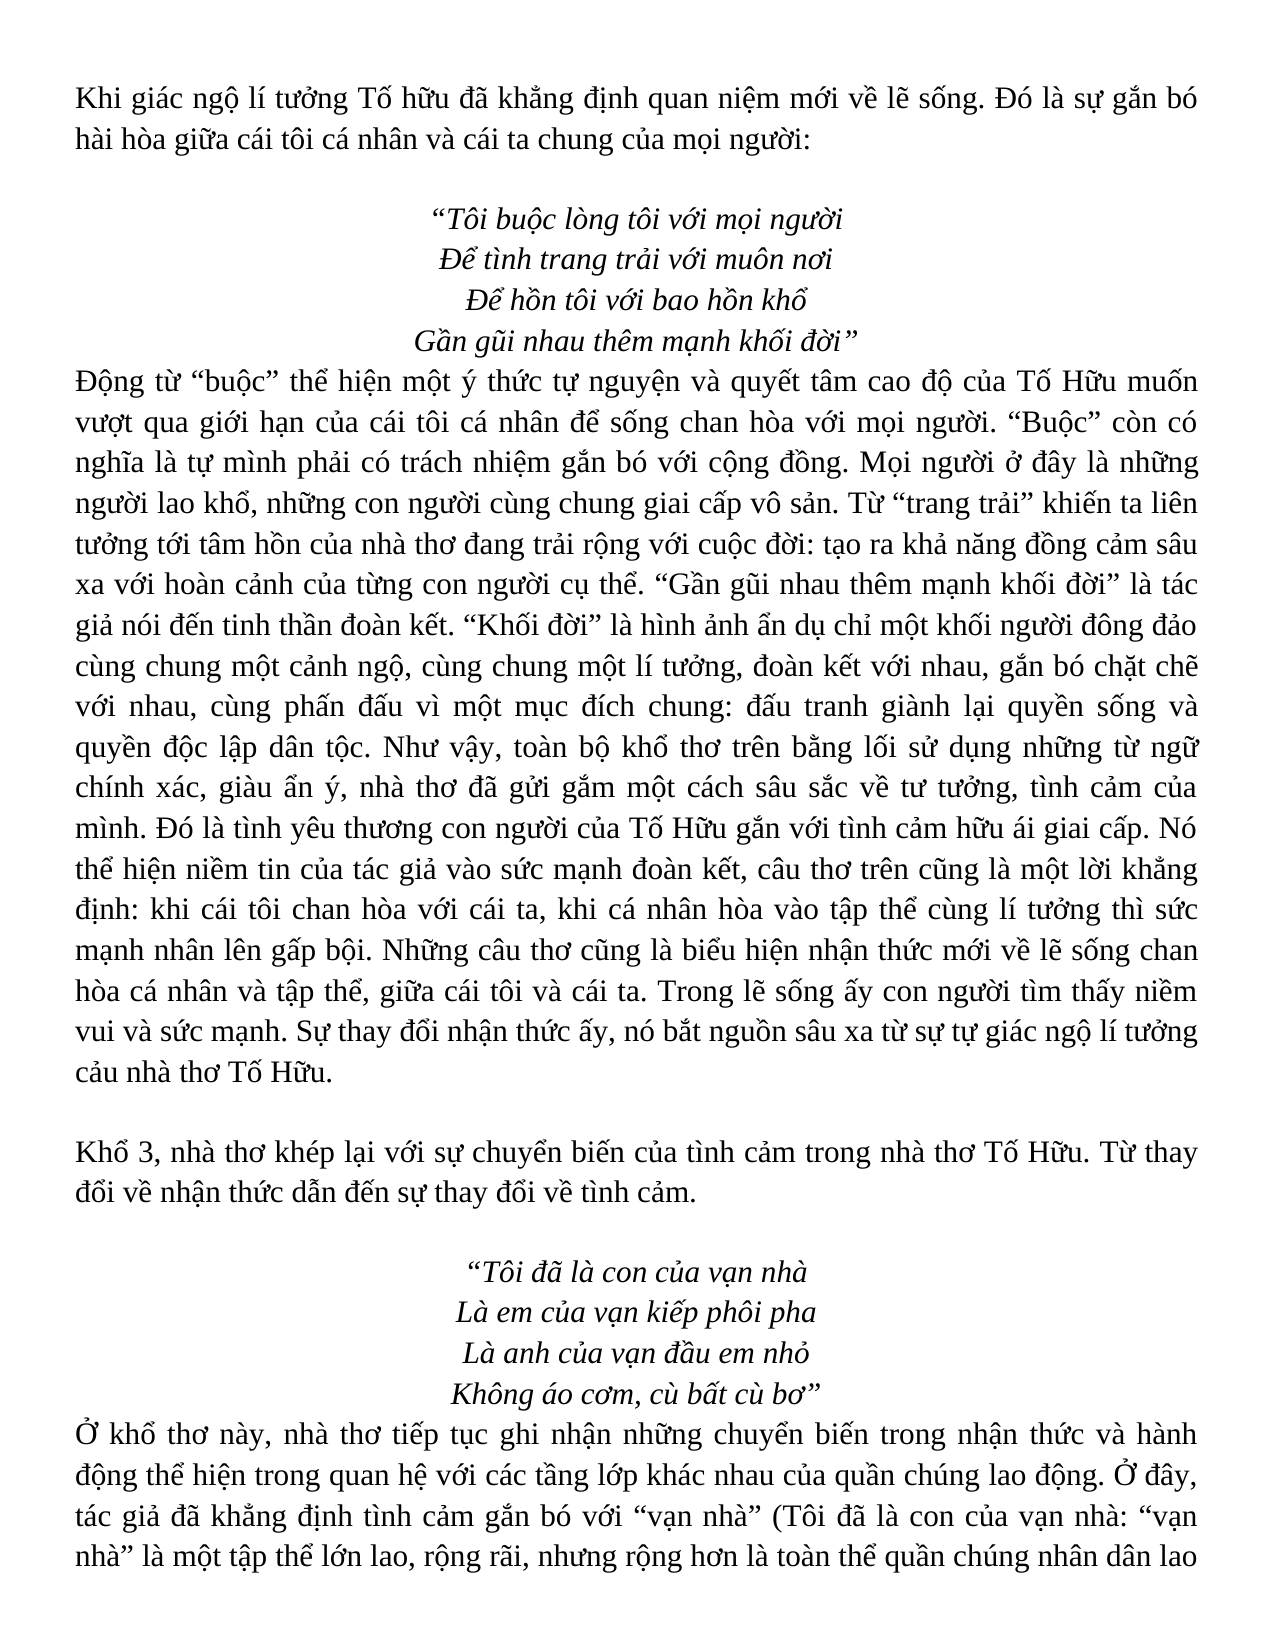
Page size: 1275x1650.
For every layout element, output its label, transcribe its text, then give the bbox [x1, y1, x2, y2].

text Để tình trang trải với muôn nơi [75, 236, 1200, 277]
text “Tôi buộc lòng tôi với mọi người [75, 195, 1200, 236]
text Động từ “buộc” thể hiện một ý thức tự nguyện và quyết tâm cao độ của Tố Hữu muốn vượt qua giới hạn của cái tôi cá nhân để sống chan hòa với mọi người. “Buộc” còn có nghĩa là tự mình phải có trách nhiệm gắn bó với cộng đồng. Mọi người ở đây là những người lao khổ, những con người cùng chung giai cấp vô sản. Từ “trang trải” khiến ta liên tưởng tới tâm hồn của nhà thơ đang trải rộng với cuộc đời: tạo ra khả năng đồng cảm sâu xa với hoàn cảnh của từng con người cụ thể. “Gần gũi nhau thêm mạnh khối đời” là tác giả nói đến tinh thần đoàn kết. “Khối đời” là hình ảnh ẩn dụ chỉ một khối người đông đảo cùng chung một cảnh ngộ, cùng chung một lí tưởng, đoàn kết với nhau, gắn bó chặt chẽ với nhau, cùng phấn đấu vì một mục đích chung: đấu tranh giành lại quyền sống và quyền độc lập dân tộc. Như vậy, toàn bộ khổ thơ trên bằng lối sử dụng những từ ngữ chính xác, giàu ẩn ý, nhà thơ đã gửi gắm một cách sâu sắc về tư tưởng, tình cảm của mình. Đó là tình yêu thương con người của Tố Hữu gắn với tình cảm hữu ái giai cấp. Nó thể hiện niềm tin của tác giả vào sức mạnh đoàn kết, câu thơ trên cũng là một lời khẳng định: khi cái tôi chan hòa với cái ta, khi cá nhân hòa vào tập thể cùng lí tưởng thì sức mạnh nhân lên gấp bội. Những câu thơ cũng là biểu hiện nhận thức mới về lẽ sống chan hòa cá nhân và tập thể, giữa cái tôi và cái ta. Trong lẽ sống ấy con người tìm thấy niềm vui và sức mạnh. Sự thay đổi nhận thức ấy, nó bắt nguồn sâu xa từ sự tự giác ngộ lí tưởng cảu nhà thơ Tố Hữu. [75, 358, 1200, 1089]
text Khổ 3, nhà thơ khép lại với sự chuyển biến của tình cảm trong nhà thơ Tố Hữu. Từ thay đổi về nhận thức dẫn đến sự thay đổi về tình cảm. [75, 1128, 1200, 1209]
text Không áo cơm, cù bất cù bơ” [75, 1370, 1200, 1411]
text Để hồn tôi với bao hồn khổ [75, 277, 1200, 317]
text Gần gũi nhau thêm mạnh khối đời” [75, 317, 1200, 358]
text Khi giác ngộ lí tưởng Tố hữu đã khẳng định quan niệm mới về lẽ sống. Đó là sự gắn bó hài hòa giữa cái tôi cá nhân và cái ta chung của mọi người: [75, 75, 1200, 156]
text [75, 1411, 1200, 1573]
text Là em của vạn kiếp phôi pha [75, 1289, 1200, 1330]
text Là anh của vạn đầu em nhỏ [75, 1330, 1200, 1370]
text “Tôi đã là con của vạn nhà [75, 1248, 1200, 1289]
